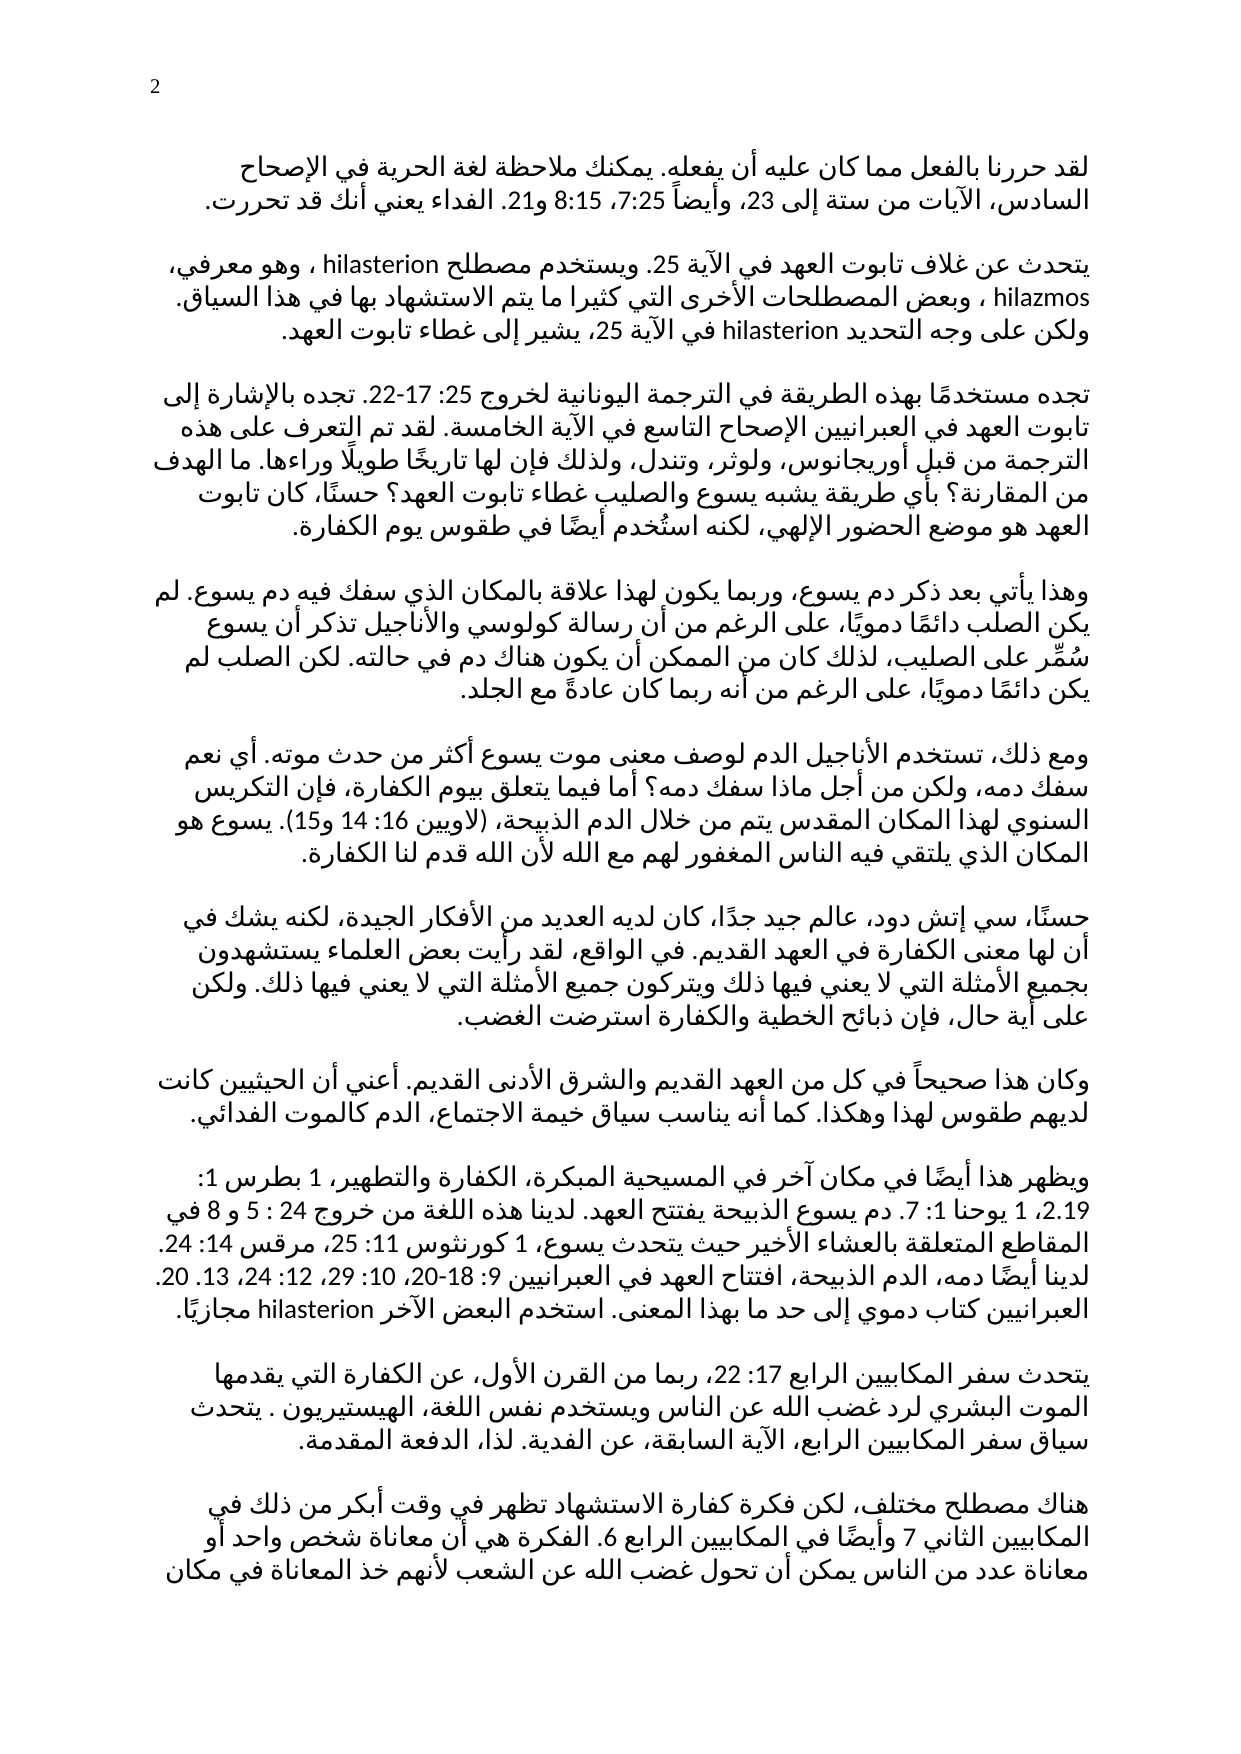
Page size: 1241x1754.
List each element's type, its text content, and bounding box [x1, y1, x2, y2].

text ومع ذلك، تستخدم الأناجيل الدم لوصف معنى موت يسوع أكثر من حدث موته. أي نعم سفك دمه، ولكن من أجل ماذا سفك دمه؟ أما فيما يتعلق بيوم الكفارة، فإن التكريس السنوي لهذا المكان المقدس يتم من خلال الدم الذبيحة، (لاويين 16: 14 و15). يسوع هو المكان الذي يلتقي فيه الناس المغفور لهم مع الله لأن الله قدم لنا الكفارة. [150, 737, 1090, 869]
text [150, 1487, 1090, 1586]
text يتحدث سفر المكابيين الرابع 17: 22، ربما من القرن الأول، عن الكفارة التي يقدمها الموت البشري لرد غضب الله عن الناس ويستخدم نفس اللغة، الهيستيريون . يتحدث سياق سفر المكابيين الرابع، الآية السابقة، عن الفدية. لذا، الدفعة المقدمة. [150, 1357, 1090, 1456]
text حسنًا، سي إتش دود، عالم جيد جدًا، كان لديه العديد من الأفكار الجيدة، لكنه يشك في أن لها معنى الكفارة في العهد القديم. في الواقع، لقد رأيت بعض العلماء يستشهدون بجميع الأمثلة التي لا يعني فيها ذلك ويتركون جميع الأمثلة التي لا يعني فيها ذلك. ولكن على أية حال، فإن ذبائح الخطية والكفارة استرضت الغضب. [150, 900, 1090, 1032]
text وكان هذا صحيحاً في كل من العهد القديم والشرق الأدنى القديم. أعني أن الحيثيين كانت لديهم طقوس لهذا وهكذا. كما أنه يناسب سياق خيمة الاجتماع، الدم كالموت الفدائي. [150, 1063, 1090, 1129]
text وهذا يأتي بعد ذكر دم يسوع، وربما يكون لهذا علاقة بالمكان الذي سفك فيه دم يسوع. لم يكن الصلب دائمًا دمويًا، على الرغم من أن رسالة كولوسي والأناجيل تذكر أن يسوع سُمِّر على الصليب، لذلك كان من الممكن أن يكون هناك دم في حالته. لكن الصلب لم يكن دائمًا دمويًا، على الرغم من أنه ربما كان عادةً مع الجلد. [150, 574, 1090, 706]
text تجده مستخدمًا بهذه الطريقة في الترجمة اليونانية لخروج 25: 17-22. تجده بالإشارة إلى تابوت العهد في العبرانيين الإصحاح التاسع في الآية الخامسة. لقد تم التعرف على هذه الترجمة من قبل أوريجانوس، ولوثر، وتندل، ولذلك فإن لها تاريخًا طويلًا وراءها. ما الهدف من المقارنة؟ بأي طريقة يشبه يسوع والصليب غطاء تابوت العهد؟ حسنًا، كان تابوت العهد هو موضع الحضور الإلهي، لكنه استُخدم أيضًا في طقوس يوم الكفارة. [150, 377, 1090, 542]
text لقد حررنا بالفعل مما كان عليه أن يفعله. يمكنك ملاحظة لغة الحرية في الإصحاح السادس، الآيات من ستة إلى 23، وأيضاً 7:25، 8:15 و21. الفداء يعني أنك قد تحررت. [150, 150, 1090, 216]
text ويظهر هذا أيضًا في مكان آخر في المسيحية المبكرة، الكفارة والتطهير، 1 بطرس 1: 2.19، 1 يوحنا 1: 7. دم يسوع الذبيحة يفتتح العهد. لدينا هذه اللغة من خروج 24 : 5 و 8 في المقاطع المتعلقة بالعشاء الأخير حيث يتحدث يسوع، 1 كورنثوس 11: 25، مرقس 14: 24. لدينا أيضًا دمه، الدم الذبيحة، افتتاح العهد في العبرانيين 9: 18-20، 10: 29، 12: 24، 13. 20. العبرانيين كتاب دموي إلى حد ما بهذا المعنى. استخدم البعض الآخر hilasterion مجازيًا. [150, 1161, 1090, 1326]
text يتحدث عن غلاف تابوت العهد في الآية 25. ويستخدم مصطلح hilasterion ، وهو معرفي، hilazmos ، وبعض المصطلحات الأخرى التي كثيرا ما يتم الاستشهاد بها في هذا السياق. ولكن على وجه التحديد hilasterion في الآية 25، يشير إلى غطاء تابوت العهد. [150, 247, 1090, 346]
